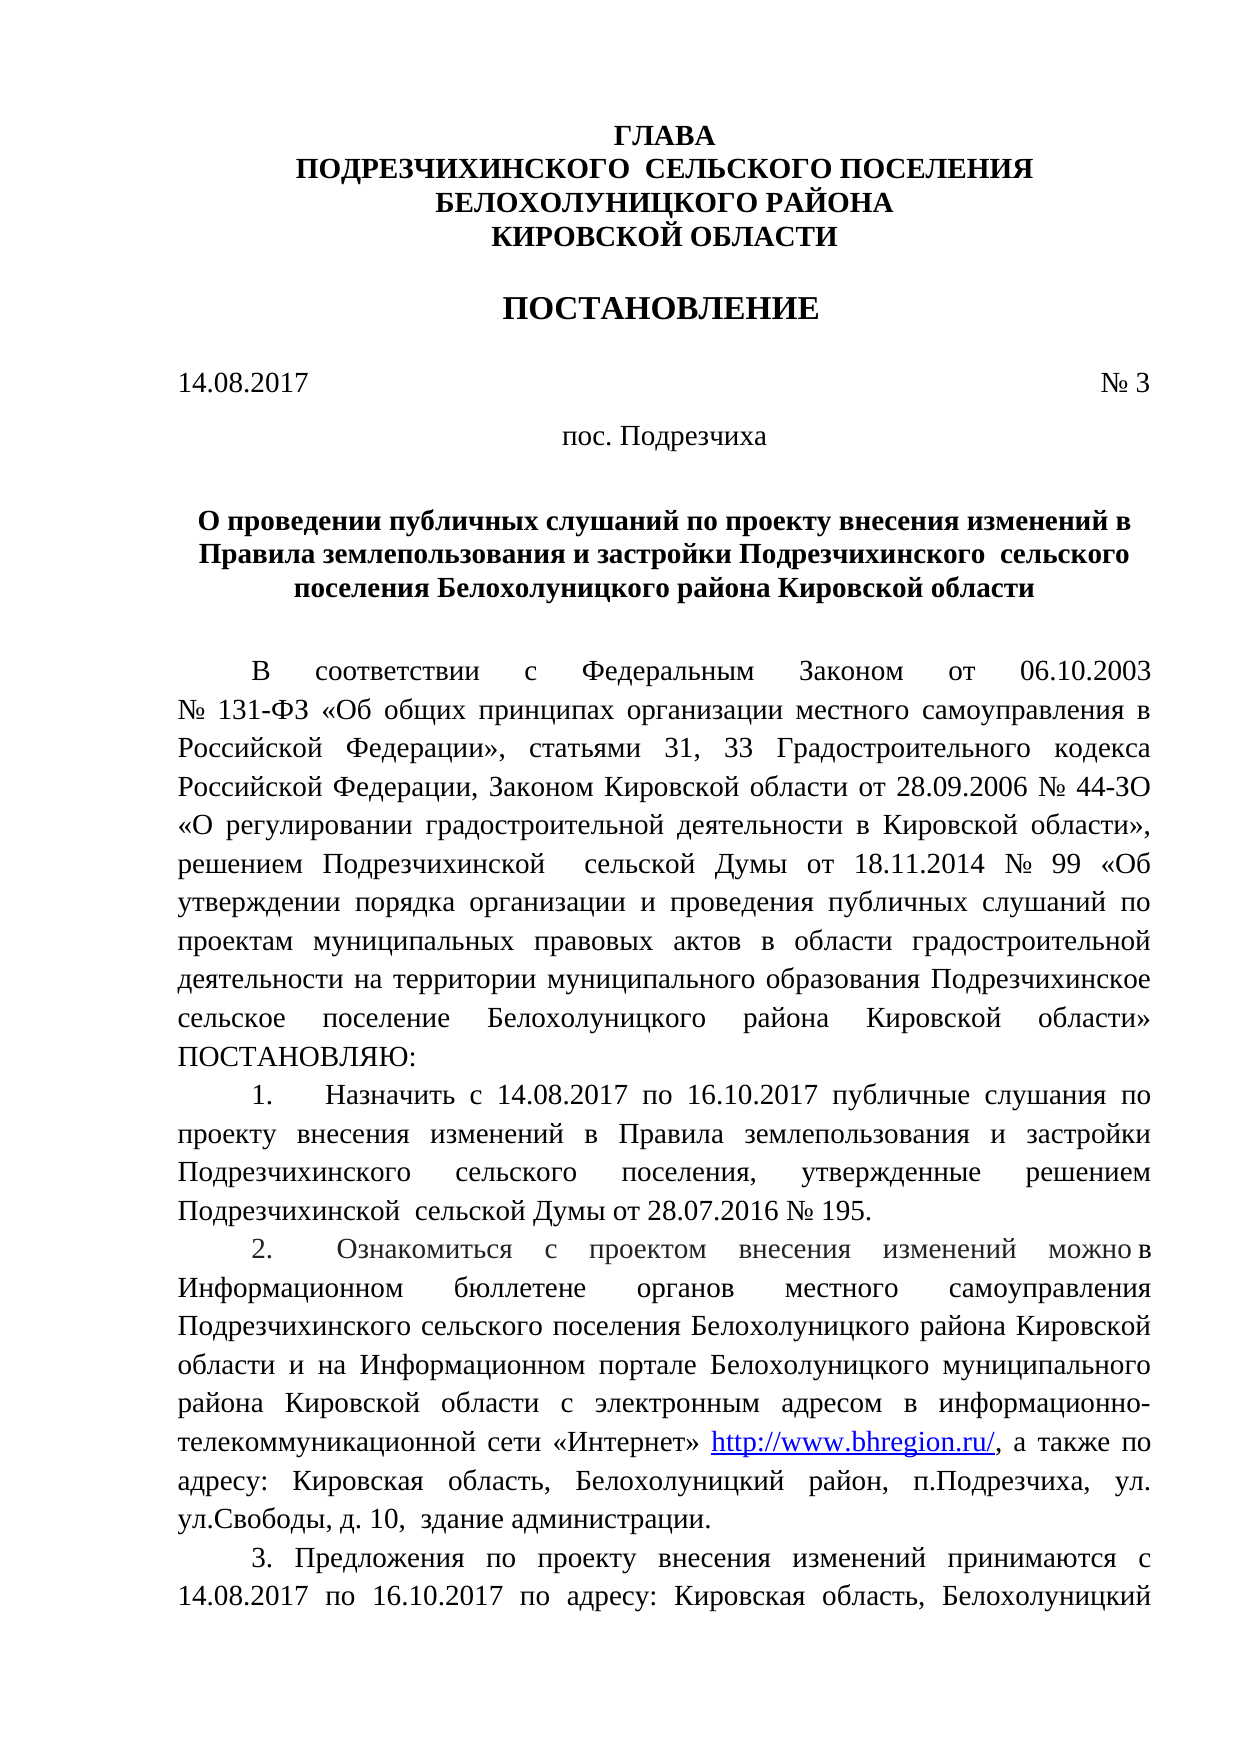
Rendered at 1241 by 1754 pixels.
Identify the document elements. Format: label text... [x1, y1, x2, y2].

text пос. Подрезчиха [177, 415, 1152, 453]
text ПОСТАНОВЛЕНИЕ [177, 290, 1152, 327]
text 2. Ознакомиться с проектом внесения изменений можно в Информационном бюллетене органов местного самоуправления Подрезчихинского сельского поселения Белохолуницкого района Кировской области и на Информационном портале Белохолуницкого муниципального района Кировской области с электронным адресом в информационно-телекоммуникационной сети «Интернет» http://www.bhregion.ru/, а также по адресу: Кировская область, Белохолуницкий район, п.Подрезчиха, ул. ул.Свободы, д. 10, здание администрации. [177, 1231, 1152, 1535]
text ПОДРЕЗЧИХИНСКОГО СЕЛЬСКОГО ПОСЕЛЕНИЯ [177, 152, 1152, 185]
text КИРОВСКОЙ ОБЛАСТИ [177, 219, 1152, 252]
text БЕЛОХОЛУНИЦКОГО РАЙОНА [177, 185, 1152, 219]
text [177, 1540, 1152, 1612]
text 14.08.2017 № 3 [177, 365, 1152, 398]
text О проведении публичных слушаний по проекту внесения изменений в Правила землепользования и застройки Подрезчихинского сельского поселения Белохолуницкого района Кировской области [177, 503, 1152, 603]
text ГЛАВА [177, 118, 1152, 152]
list Назначить с 14.08.2017 по 16.10.2017 публичные слушания по проекту внесения изменений в Правила землепользования и застройки Подрезчихинского сельского поселения, утвержденные решением Подрезчихинской сельской Думы от 28.07.2016 № 195. [177, 1077, 1152, 1226]
text В соответствии с Федеральным Законом от 06.10.2003 № 131-ФЗ «Об общих принципах организации местного самоуправления в Российской Федерации», статьями 31, 33 Градостроительного кодекса Российской Федерации, Законом Кировской области от 28.09.2006 № 44-ЗО «О регулировании градостроительной деятельности в Кировской области», решением Подрезчихинской сельской Думы от 18.11.2014 № 99 «Об утверждении порядка организации и проведения публичных слушаний по проектам муниципальных правовых актов в области градостроительной деятельности на территории муниципального образования Подрезчихинское сельское поселение Белохолуницкого района Кировской области» ПОСТАНОВЛЯЮ: [177, 653, 1152, 1072]
